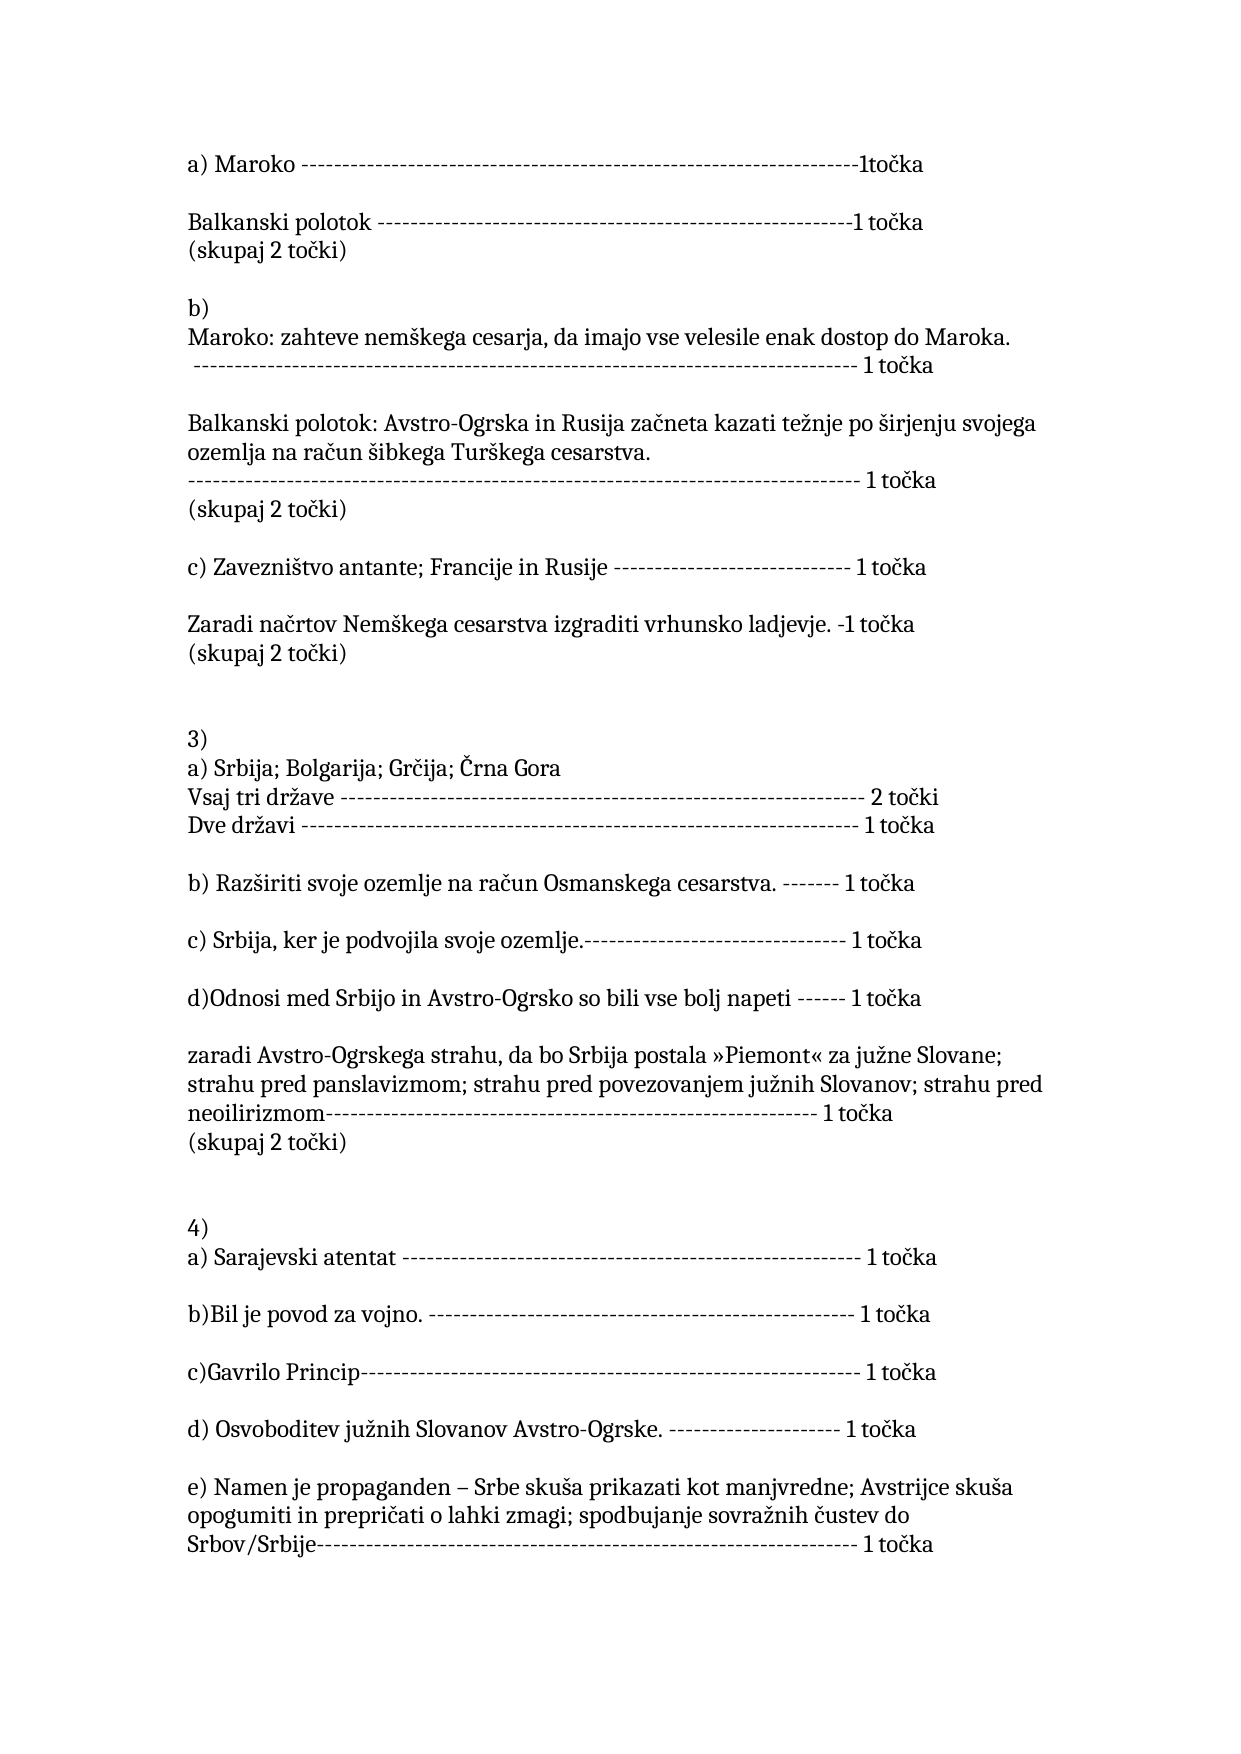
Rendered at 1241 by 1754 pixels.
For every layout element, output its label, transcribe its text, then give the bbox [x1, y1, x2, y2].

text (skupaj 2 točki) [187, 495, 1053, 524]
text 4) [187, 1214, 1053, 1242]
text a) Maroko --------------------------------------------------------------------1točka [187, 150, 1053, 179]
text e) Namen je propaganden – Srbe skuša prikazati kot manjvredne; Avstrijce skuša opogumiti in prepričati o lahki zmagi; spodbujanje sovražnih čustev do Srbov/Srbije------------------------------------------------------------------ 1 točka [187, 1472, 1053, 1559]
text --------------------------------------------------------------------------------- 1 točka [187, 351, 1053, 380]
text 3) [187, 725, 1053, 754]
text ---------------------------------------------------------------------------------- 1 točka [187, 466, 1053, 495]
text d)Odnosi med Srbijo in Avstro-Ogrsko so bili vse bolj napeti ------ 1 točka [187, 984, 1053, 1012]
text d) Osvoboditev južnih Slovanov Avstro-Ogrske. --------------------- 1 točka [187, 1415, 1053, 1444]
text Vsaj tri države ---------------------------------------------------------------- 2 točki [187, 782, 1053, 811]
text (skupaj 2 točki) [187, 236, 1053, 265]
text Balkanski polotok ----------------------------------------------------------1 točka [187, 207, 1053, 236]
text Maroko: zahteve nemškega cesarja, da imajo vse velesile enak dostop do Maroka. [187, 322, 1053, 351]
text b) Razširiti svoje ozemlje na račun Osmanskega cesarstva. ------- 1 točka [187, 869, 1053, 897]
text zaradi Avstro-Ogrskega strahu, da bo Srbija postala »Piemont« za južne Slovane; strahu pred panslavizmom; strahu pred povezovanjem južnih Slovanov; strahu pred neoilirizmom------------------------------------------------------------ 1 točka [187, 1041, 1053, 1127]
text b)Bil je povod za vojno. ---------------------------------------------------- 1 točka [187, 1300, 1053, 1329]
text c) Zavezništvo antante; Francije in Rusije ----------------------------- 1 točka [187, 552, 1053, 581]
text (skupaj 2 točki) [187, 1127, 1053, 1156]
text c) Srbija, ker je podvojila svoje ozemlje.-------------------------------- 1 točka [187, 926, 1053, 955]
text a) Srbija; Bolgarija; Grčija; Črna Gora [187, 754, 1053, 782]
text b) [187, 294, 1053, 322]
text a) Sarajevski atentat -------------------------------------------------------- 1 točka [187, 1242, 1053, 1271]
text Zaradi načrtov Nemškega cesarstva izgraditi vrhunsko ladjevje. -1 točka [187, 610, 1053, 639]
text Dve državi -------------------------------------------------------------------- 1 točka [187, 811, 1053, 840]
text c)Gavrilo Princip------------------------------------------------------------- 1 točka [187, 1357, 1053, 1386]
text (skupaj 2 točki) [187, 639, 1053, 667]
text Balkanski polotok: Avstro-Ogrska in Rusija začneta kazati težnje po širjenju svojega ozemlja na račun šibkega Turškega cesarstva. [187, 409, 1053, 466]
